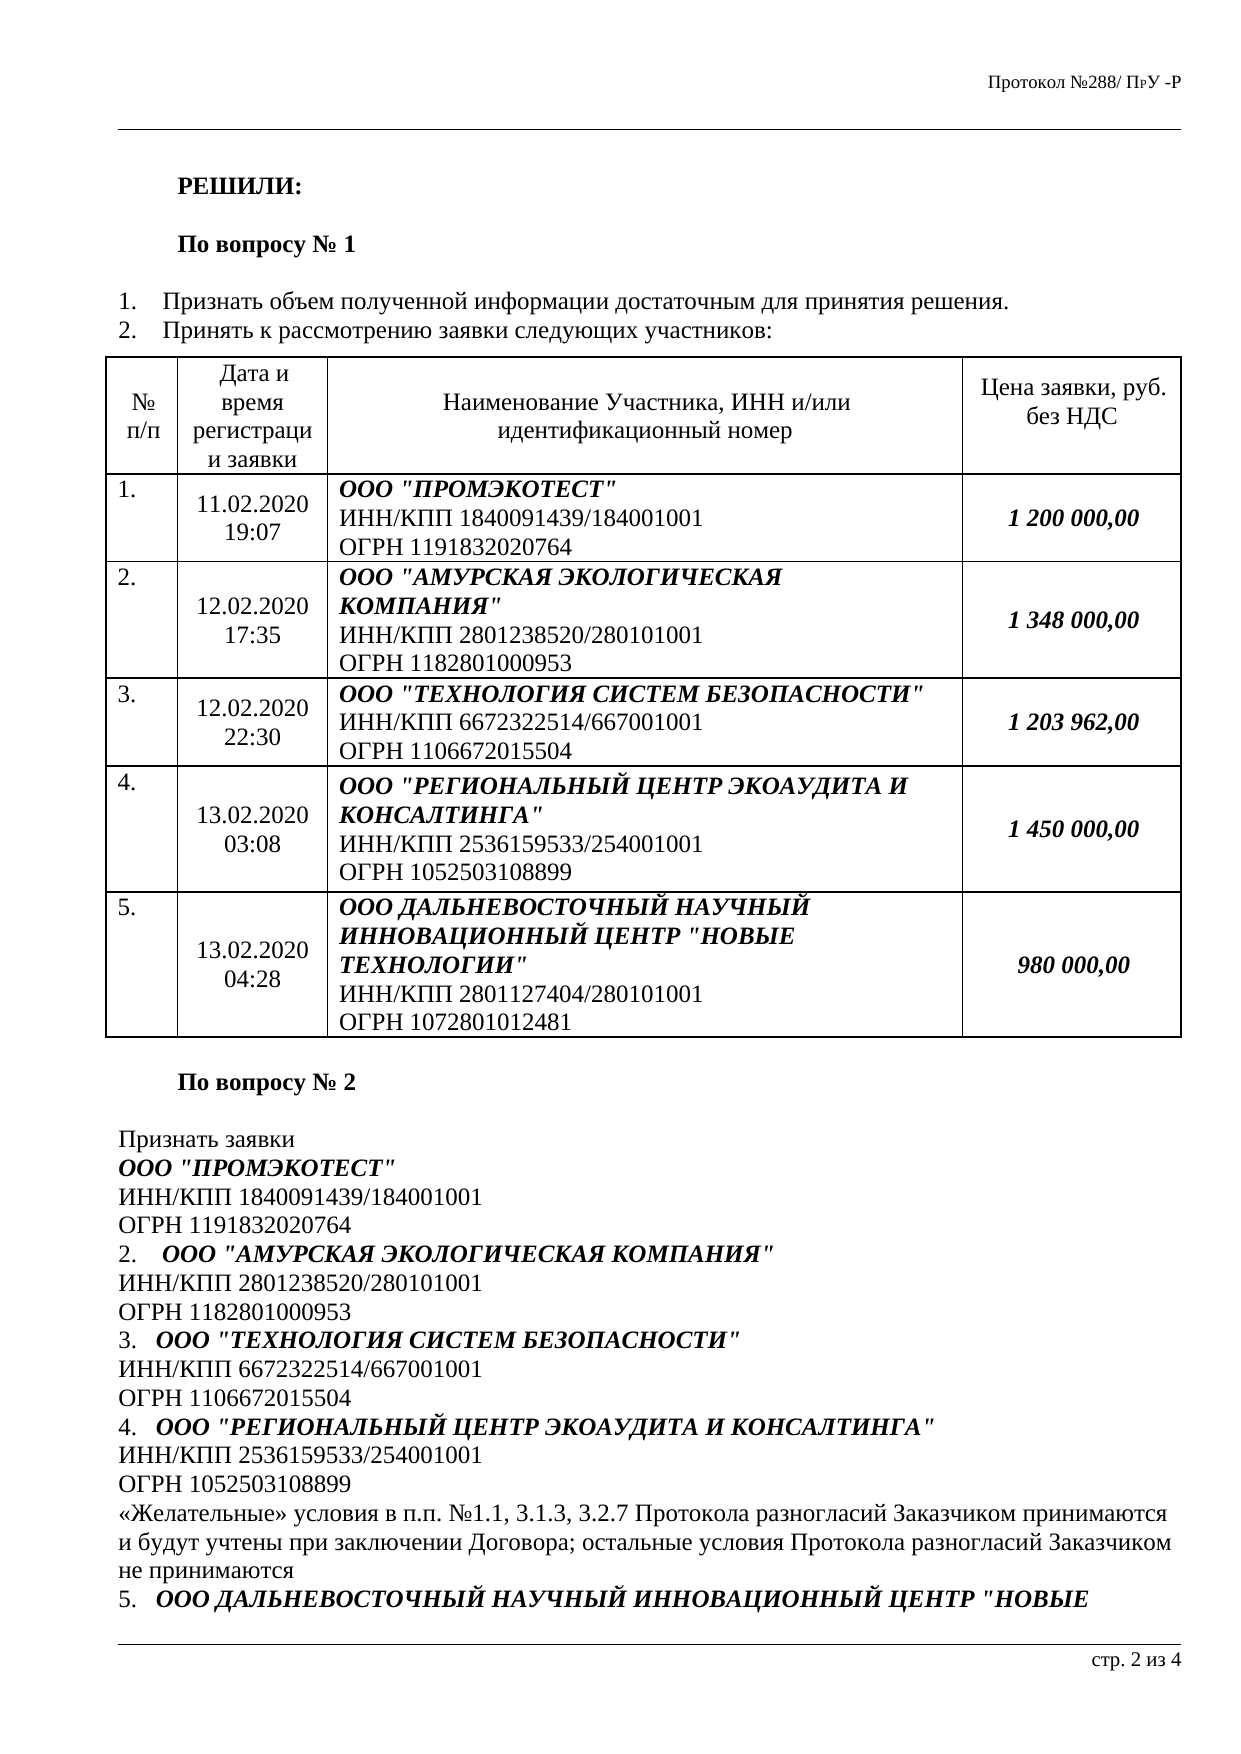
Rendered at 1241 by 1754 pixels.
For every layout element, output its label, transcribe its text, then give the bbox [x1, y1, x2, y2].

list Признать объем полученной информации достаточным для принятия решения. [118, 286, 1181, 315]
list Принять к рассмотрению заявки следующих участников: [118, 315, 1181, 344]
table_cell [107, 562, 177, 677]
table_cell [107, 475, 177, 561]
table_cell [107, 767, 177, 891]
text РЕШИЛИ: [118, 171, 1181, 200]
table_cell [107, 679, 177, 765]
table_cell 1 450 000,00 [963, 767, 1180, 891]
table_cell ООО "ПРОМЭКОТЕСТ" ИНН/КПП 1840091439/184001001 ОГРН 1191832020764 [328, 475, 962, 561]
table_cell 12.02.2020 22:30 [178, 679, 327, 765]
table_cell ООО "АМУРСКАЯ ЭКОЛОГИЧЕСКАЯ КОМПАНИЯ" ИНН/КПП 2801238520/280101001 ОГРН 1182801000953 [328, 562, 962, 677]
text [118, 1153, 1181, 1613]
table_header № п/п [107, 358, 177, 473]
text Признать заявки [118, 1124, 1181, 1153]
table_cell ООО "ТЕХНОЛОГИЯ СИСТЕМ БЕЗОПАСНОСТИ" ИНН/КПП 6672322514/667001001 ОГРН 1106672015504 [328, 679, 962, 765]
table_header Цена заявки, руб. без НДС [963, 358, 1180, 473]
table_cell ООО "РЕГИОНАЛЬНЫЙ ЦЕНТР ЭКОАУДИТА И КОНСАЛТИНГА" ИНН/КПП 2536159533/254001001 ОГРН 1052503108899 [328, 767, 962, 891]
table_cell 1 200 000,00 [963, 475, 1180, 561]
table_header Дата и время регистрации заявки [178, 358, 327, 473]
table_header Наименование Участника, ИНН и/или идентификационный номер [328, 358, 962, 473]
text По вопросу № 2 [118, 1067, 1181, 1095]
text По вопросу № 1 [118, 229, 1181, 257]
table_cell 13.02.2020 03:08 [178, 767, 327, 891]
table_cell 1 203 962,00 [963, 679, 1180, 765]
table_cell 13.02.2020 04:28 [178, 893, 327, 1036]
table_cell 980 000,00 [963, 893, 1180, 1036]
table_cell [107, 893, 177, 1036]
table_cell 12.02.2020 17:35 [178, 562, 327, 677]
table_cell ООО ДАЛЬНЕВОСТОЧНЫЙ НАУЧНЫЙ ИННОВАЦИОННЫЙ ЦЕНТР "НОВЫЕ ТЕХНОЛОГИИ" ИНН/КПП 2801127404/280101001 ОГРН 1072801012481 [328, 893, 962, 1036]
table_cell 11.02.2020 19:07 [178, 475, 327, 561]
table_cell 1 348 000,00 [963, 562, 1180, 677]
